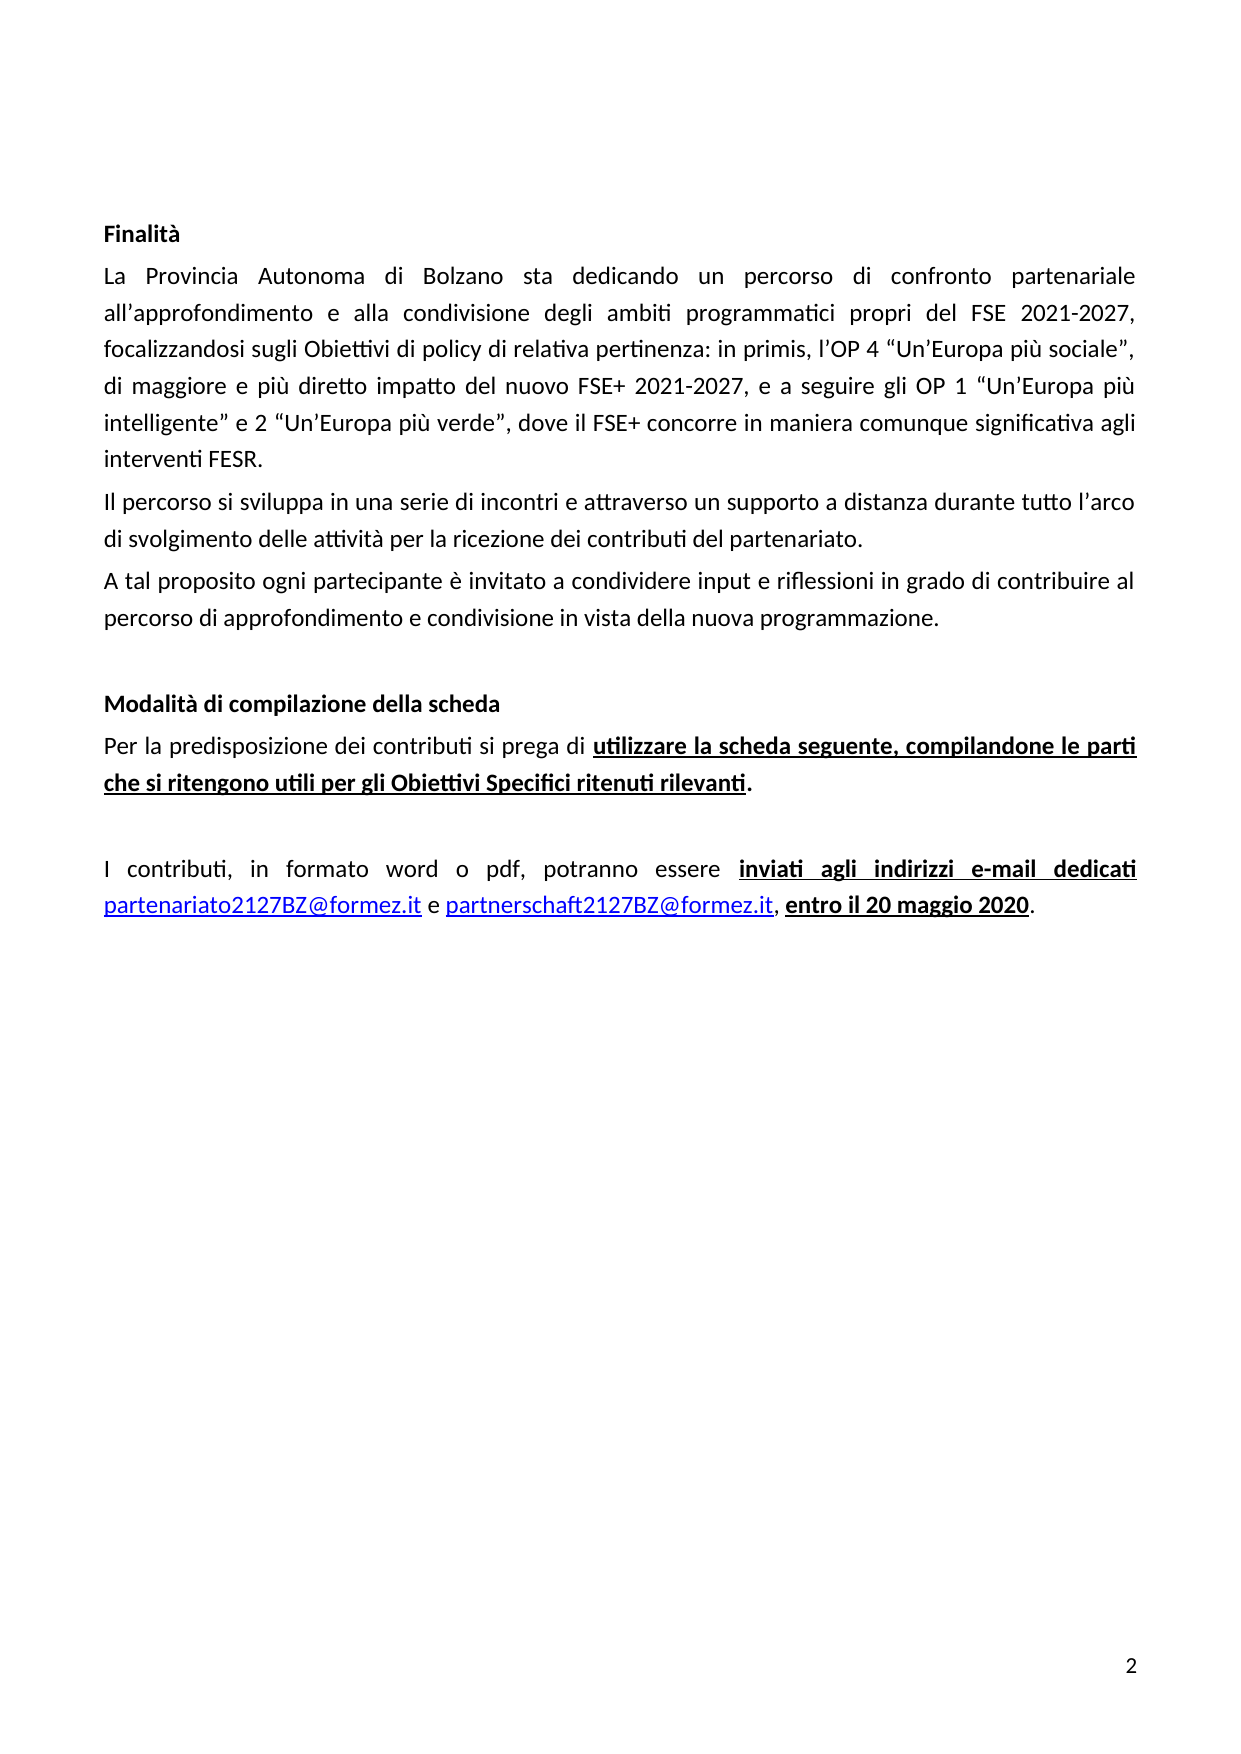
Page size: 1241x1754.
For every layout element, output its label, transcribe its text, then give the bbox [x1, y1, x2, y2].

text Il percorso si sviluppa in una serie di incontri e attraverso un supporto a distanza durante tutto l’arco di svolgimento delle attività per la ricezione dei contributi del partenariato. [103, 486, 1137, 553]
text I contributi, in formato word o pdf, potranno essere inviati agli indirizzi e-mail dedicati partenariato2127BZ@formez.it e partnerschaft2127BZ@formez.it, entro il 20 maggio 2020. [103, 853, 1137, 920]
text Modalità di compilazione della scheda [103, 688, 1137, 718]
text Per la predisposizione dei contributi si prega di utilizzare la scheda seguente, compilandone le parti che si ritengono utili per gli Obiettivi Specifici ritenuti rilevanti. [103, 731, 1137, 798]
text A tal proposito ogni partecipante è invitato a condividere input e riflessioni in grado di contribuire al percorso di approfondimento e condivisione in vista della nuova programmazione. [103, 566, 1137, 633]
text Finalità [103, 218, 1137, 248]
text La Provincia Autonoma di Bolzano sta dedicando un percorso di confronto partenariale all’approfondimento e alla condivisione degli ambiti programmatici propri del FSE 2021-2027, focalizzandosi sugli Obiettivi di policy di relativa pertinenza: in primis, l’OP 4 “Un’Europa più sociale”, di maggiore e più diretto impatto del nuovo FSE+ 2021-2027, e a seguire gli OP 1 “Un’Europa più intelligente” e 2 “Un’Europa più verde”, dove il FSE+ concorre in maniera comunque significativa agli interventi FESR. [103, 261, 1137, 474]
